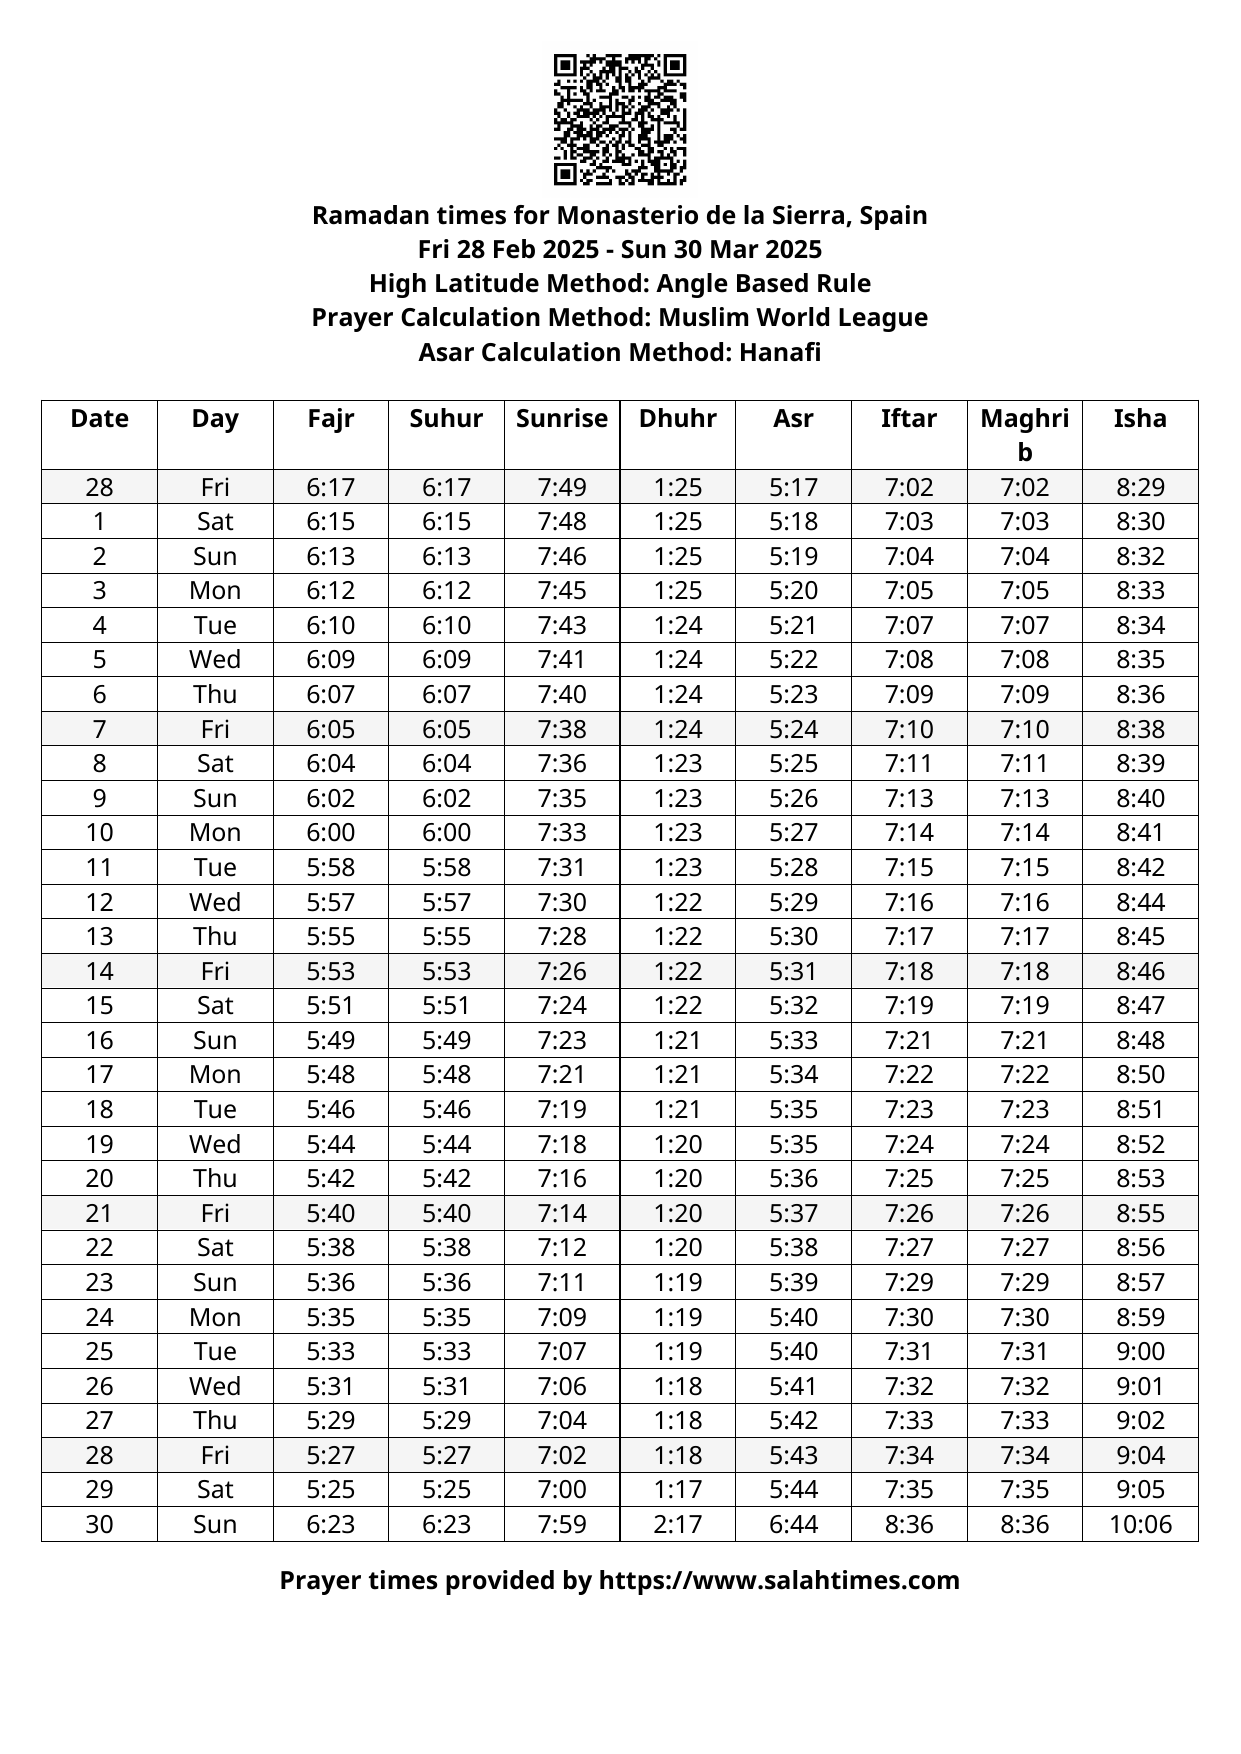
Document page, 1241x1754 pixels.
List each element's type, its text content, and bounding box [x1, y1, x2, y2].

table_cell 7:07 [968, 608, 1082, 642]
table_cell 5:29 [736, 885, 851, 918]
table_cell 8:51 [1083, 1092, 1198, 1126]
table_cell 7:18 [968, 954, 1082, 987]
table_cell 5:58 [389, 850, 504, 884]
table_cell 8:42 [1083, 850, 1198, 884]
table_cell 1:23 [621, 746, 735, 780]
table_header Fajr [274, 401, 388, 469]
table_cell 6:17 [389, 470, 504, 503]
table_cell 7:19 [968, 989, 1082, 1022]
table_cell 7:11 [968, 746, 1082, 780]
text Prayer times provided by https://www.salahtimes.com [42, 1563, 1198, 1597]
table_cell 5:22 [736, 643, 851, 676]
table_cell 8:40 [1083, 781, 1198, 814]
table_cell 7:40 [505, 677, 619, 711]
table_cell 6:04 [389, 746, 504, 780]
table_cell 5:25 [736, 746, 851, 780]
text Ramadan times for Monasterio de la Sierra, Spain [42, 198, 1198, 232]
table_cell 7:09 [852, 677, 967, 711]
table_cell 7:07 [852, 608, 967, 642]
table_cell 7:34 [968, 1438, 1082, 1472]
table_cell 5:38 [274, 1231, 388, 1264]
table_cell 7:21 [852, 1023, 967, 1057]
table_cell 8:59 [1083, 1300, 1198, 1333]
table_cell 1:19 [621, 1265, 735, 1299]
table_cell 5:33 [736, 1023, 851, 1057]
table_cell 5:55 [274, 919, 388, 953]
table_cell 7:26 [505, 954, 619, 987]
table_header Dhuhr [621, 401, 735, 469]
table_cell 5:58 [274, 850, 388, 884]
table_cell 7:16 [968, 885, 1082, 918]
table_cell Sat [158, 1473, 273, 1506]
table_cell 1:22 [621, 919, 735, 953]
table_cell 7:25 [852, 1161, 967, 1195]
table_cell 5:36 [736, 1161, 851, 1195]
table_cell 6:09 [274, 643, 388, 676]
table_cell 7:02 [968, 470, 1082, 503]
table_cell 5:38 [736, 1231, 851, 1264]
table_cell 7:35 [505, 781, 619, 814]
table_cell 5:40 [274, 1196, 388, 1229]
table_cell 1:20 [621, 1161, 735, 1195]
table_cell 7:04 [505, 1404, 619, 1437]
table_cell 1:24 [621, 712, 735, 745]
table_cell 1:25 [621, 574, 735, 607]
table_cell Thu [158, 919, 273, 953]
table_cell 10:06 [1083, 1507, 1198, 1541]
table_cell 8:39 [1083, 746, 1198, 780]
table_cell 1:18 [621, 1404, 735, 1437]
table_cell 6:09 [389, 643, 504, 676]
table_cell 7:07 [505, 1334, 619, 1368]
table_cell 7:11 [852, 746, 967, 780]
table_cell 6:15 [389, 504, 504, 538]
table_cell 7:10 [968, 712, 1082, 745]
table_cell 8:50 [1083, 1058, 1198, 1091]
table_header Date [42, 401, 157, 469]
table_cell 7:30 [968, 1300, 1082, 1333]
table_cell 7:14 [852, 816, 967, 849]
table_cell 6:07 [389, 677, 504, 711]
table_cell Tue [158, 850, 273, 884]
text High Latitude Method: Angle Based Rule [42, 266, 1198, 300]
table_cell Thu [158, 677, 273, 711]
table_header Suhur [389, 401, 504, 469]
table_cell 5:27 [274, 1438, 388, 1472]
table_cell 5:51 [274, 989, 388, 1022]
table_cell 8:30 [1083, 504, 1198, 538]
table_cell Wed [158, 885, 273, 918]
table_cell 7:48 [505, 504, 619, 538]
table_cell 1:18 [621, 1438, 735, 1472]
table_cell 7:12 [505, 1231, 619, 1264]
table_cell 8:56 [1083, 1231, 1198, 1264]
table_cell 14 [42, 954, 157, 987]
table_cell 1 [42, 504, 157, 538]
table_cell 8:35 [1083, 643, 1198, 676]
table_cell 1:25 [621, 504, 735, 538]
table_cell Sat [158, 989, 273, 1022]
table_cell 1:20 [621, 1127, 735, 1160]
table_cell 7:25 [968, 1161, 1082, 1195]
table_cell 1:22 [621, 885, 735, 918]
table_cell 7:17 [852, 919, 967, 953]
table_cell 5:18 [736, 504, 851, 538]
table_cell 5:43 [736, 1438, 851, 1472]
table_cell 7:34 [852, 1438, 967, 1472]
table_cell 15 [42, 989, 157, 1022]
table_cell 6:05 [389, 712, 504, 745]
table_cell 5:35 [274, 1300, 388, 1333]
table_cell 5:40 [389, 1196, 504, 1229]
table_cell 7:22 [852, 1058, 967, 1091]
table_cell 23 [42, 1265, 157, 1299]
table_cell 7:00 [505, 1473, 619, 1506]
table_cell 9 [42, 781, 157, 814]
table_cell 6:12 [389, 574, 504, 607]
table_cell 5:35 [736, 1092, 851, 1126]
table_cell 8:33 [1083, 574, 1198, 607]
table_cell 7:33 [505, 816, 619, 849]
table_cell 5:36 [274, 1265, 388, 1299]
table_cell 5:42 [736, 1404, 851, 1437]
table_cell 5:55 [389, 919, 504, 953]
table_cell Thu [158, 1161, 273, 1195]
table_cell Sun [158, 1265, 273, 1299]
table_cell 1:25 [621, 539, 735, 572]
table_cell 7:33 [968, 1404, 1082, 1437]
table_header Asr [736, 401, 851, 469]
table_cell Sun [158, 539, 273, 572]
table_cell 1:18 [621, 1369, 735, 1402]
table_cell 1:20 [621, 1231, 735, 1264]
table_cell 5:53 [274, 954, 388, 987]
table_cell 8:57 [1083, 1265, 1198, 1299]
table_cell 5:27 [389, 1438, 504, 1472]
table_cell 5:49 [389, 1023, 504, 1057]
table_cell Sat [158, 1231, 273, 1264]
table_cell 6:10 [389, 608, 504, 642]
table_cell 1:23 [621, 850, 735, 884]
table_cell 5:20 [736, 574, 851, 607]
table_cell 5 [42, 643, 157, 676]
table_cell 7:13 [968, 781, 1082, 814]
table_cell 5:57 [389, 885, 504, 918]
table_cell 5:41 [736, 1369, 851, 1402]
table_cell 9:01 [1083, 1369, 1198, 1402]
table_cell 5:28 [736, 850, 851, 884]
table_cell 12 [42, 885, 157, 918]
table_cell 7:09 [968, 677, 1082, 711]
table_cell 5:29 [389, 1404, 504, 1437]
table_cell 7:28 [505, 919, 619, 953]
table_cell 5:29 [274, 1404, 388, 1437]
table_cell 1:25 [621, 470, 735, 503]
table_cell 7:03 [852, 504, 967, 538]
table_cell Sun [158, 1507, 273, 1541]
table_cell 7:31 [505, 850, 619, 884]
table_cell Mon [158, 1300, 273, 1333]
table_cell 7:09 [505, 1300, 619, 1333]
table_cell 2:17 [621, 1507, 735, 1541]
table_cell 8:38 [1083, 712, 1198, 745]
table_header Day [158, 401, 273, 469]
table_cell 6 [42, 677, 157, 711]
table_cell 21 [42, 1196, 157, 1229]
table_cell 6:12 [274, 574, 388, 607]
table_cell 7:31 [968, 1334, 1082, 1368]
table_cell 7:45 [505, 574, 619, 607]
table_cell 8:52 [1083, 1127, 1198, 1160]
table_cell 7:22 [968, 1058, 1082, 1091]
table_cell 1:19 [621, 1300, 735, 1333]
table_cell 7:31 [852, 1334, 967, 1368]
table_cell 5:44 [736, 1473, 851, 1506]
table_cell 5:46 [389, 1092, 504, 1126]
table_cell 5:24 [736, 712, 851, 745]
table_cell 7:14 [505, 1196, 619, 1229]
table_cell 5:31 [389, 1369, 504, 1402]
table_cell 7:16 [852, 885, 967, 918]
table_cell 5:44 [389, 1127, 504, 1160]
table_header Sunrise [505, 401, 619, 469]
table_cell 17 [42, 1058, 157, 1091]
table_cell 7:10 [852, 712, 967, 745]
table_cell 5:38 [389, 1231, 504, 1264]
table_cell 7:41 [505, 643, 619, 676]
table_cell 8:46 [1083, 954, 1198, 987]
table_cell 1:24 [621, 643, 735, 676]
table_cell 5:42 [389, 1161, 504, 1195]
table_cell 5:30 [736, 919, 851, 953]
table_cell 8:29 [1083, 470, 1198, 503]
table_cell 7:26 [968, 1196, 1082, 1229]
table_cell 5:35 [389, 1300, 504, 1333]
table_cell 5:17 [736, 470, 851, 503]
table_cell 11 [42, 850, 157, 884]
table_cell 7:04 [968, 539, 1082, 572]
table_cell Fri [158, 954, 273, 987]
table_cell 1:21 [621, 1092, 735, 1126]
table_cell 8:36 [968, 1507, 1082, 1541]
table_cell 5:37 [736, 1196, 851, 1229]
table_cell Sat [158, 504, 273, 538]
table_cell 5:40 [736, 1334, 851, 1368]
table_cell 6:17 [274, 470, 388, 503]
table_header Maghrib [968, 401, 1082, 469]
table_cell 1:20 [621, 1196, 735, 1229]
table_cell 6:07 [274, 677, 388, 711]
table_cell 7:15 [968, 850, 1082, 884]
table_cell 7:15 [852, 850, 967, 884]
table_cell 5:35 [736, 1127, 851, 1160]
table_cell Fri [158, 1438, 273, 1472]
table_cell 7:03 [968, 504, 1082, 538]
table_cell 7:59 [505, 1507, 619, 1541]
table_cell 5:48 [389, 1058, 504, 1091]
table_cell 7:16 [505, 1161, 619, 1195]
table_cell 7:11 [505, 1265, 619, 1299]
text Fri 28 Feb 2025 - Sun 30 Mar 2025 [42, 232, 1198, 266]
table_cell 9:04 [1083, 1438, 1198, 1472]
table_cell 5:40 [736, 1300, 851, 1333]
table_cell 7:02 [505, 1438, 619, 1472]
table_cell Sun [158, 1023, 273, 1057]
table_cell Sun [158, 781, 273, 814]
table_cell 7:06 [505, 1369, 619, 1402]
table_cell 7:24 [505, 989, 619, 1022]
table_cell 7:23 [505, 1023, 619, 1057]
table_cell Wed [158, 1369, 273, 1402]
table_cell Mon [158, 816, 273, 849]
table_cell 1:24 [621, 608, 735, 642]
table_header Isha [1083, 401, 1198, 469]
table_cell 9:05 [1083, 1473, 1198, 1506]
table_cell Tue [158, 608, 273, 642]
table_cell 7:18 [505, 1127, 619, 1160]
table_cell 1:24 [621, 677, 735, 711]
table_cell 7:29 [968, 1265, 1082, 1299]
table_cell 5:27 [736, 816, 851, 849]
table_cell 7:43 [505, 608, 619, 642]
table_cell 13 [42, 919, 157, 953]
table_cell Sat [158, 746, 273, 780]
table_header Iftar [852, 401, 967, 469]
table_cell 8:48 [1083, 1023, 1198, 1057]
table_cell 6:23 [274, 1507, 388, 1541]
table_cell 5:34 [736, 1058, 851, 1091]
table_cell 3 [42, 574, 157, 607]
table_cell 5:57 [274, 885, 388, 918]
table_cell 7:23 [968, 1092, 1082, 1126]
table_cell 8:53 [1083, 1161, 1198, 1195]
table_cell 6:02 [389, 781, 504, 814]
table_cell 8:44 [1083, 885, 1198, 918]
table_cell 7:29 [852, 1265, 967, 1299]
table_cell 18 [42, 1092, 157, 1126]
table_cell 7:32 [852, 1369, 967, 1402]
table_cell 24 [42, 1300, 157, 1333]
table_cell 5:48 [274, 1058, 388, 1091]
table_cell 8:36 [852, 1507, 967, 1541]
table_cell 6:02 [274, 781, 388, 814]
table_cell 6:13 [389, 539, 504, 572]
table_cell Mon [158, 1058, 273, 1091]
table_cell 1:21 [621, 1023, 735, 1057]
table_cell Wed [158, 643, 273, 676]
table_cell 7:14 [968, 816, 1082, 849]
table_cell 1:19 [621, 1334, 735, 1368]
table_cell 6:15 [274, 504, 388, 538]
table_cell 1:23 [621, 781, 735, 814]
table_cell 1:22 [621, 954, 735, 987]
table_cell 8 [42, 746, 157, 780]
table_cell Mon [158, 574, 273, 607]
table_cell 22 [42, 1231, 157, 1264]
table_cell 6:05 [274, 712, 388, 745]
table_cell 7:38 [505, 712, 619, 745]
table_cell 7:32 [968, 1369, 1082, 1402]
table_cell 7:21 [505, 1058, 619, 1091]
table_cell 7:24 [968, 1127, 1082, 1160]
table_cell 7:05 [852, 574, 967, 607]
table_cell 6:44 [736, 1507, 851, 1541]
table_cell 7:19 [852, 989, 967, 1022]
table_cell 28 [42, 1438, 157, 1472]
text Prayer Calculation Method: Muslim World League [42, 300, 1198, 334]
table_cell 5:32 [736, 989, 851, 1022]
table_cell Fri [158, 470, 273, 503]
table_cell 5:33 [274, 1334, 388, 1368]
table_cell 7:05 [968, 574, 1082, 607]
table_cell 7:08 [852, 643, 967, 676]
table_cell Fri [158, 712, 273, 745]
table_cell 8:34 [1083, 608, 1198, 642]
table_cell 5:36 [389, 1265, 504, 1299]
table_cell 7:19 [505, 1092, 619, 1126]
table_cell 4 [42, 608, 157, 642]
table_cell Fri [158, 1196, 273, 1229]
table_cell 19 [42, 1127, 157, 1160]
table_cell 7:24 [852, 1127, 967, 1160]
table_cell 6:00 [389, 816, 504, 849]
table_cell 7:33 [852, 1404, 967, 1437]
table_cell 7:27 [968, 1231, 1082, 1264]
table_cell 29 [42, 1473, 157, 1506]
table_cell 8:36 [1083, 677, 1198, 711]
table_cell 6:13 [274, 539, 388, 572]
table_cell 8:45 [1083, 919, 1198, 953]
table_cell 26 [42, 1369, 157, 1402]
table_cell 7:23 [852, 1092, 967, 1126]
table_cell 5:51 [389, 989, 504, 1022]
table_cell 7:46 [505, 539, 619, 572]
table_cell 5:25 [274, 1473, 388, 1506]
table_cell 7:18 [852, 954, 967, 987]
table_cell 7:08 [968, 643, 1082, 676]
table_cell 5:31 [736, 954, 851, 987]
table_cell 7:49 [505, 470, 619, 503]
table_cell 5:46 [274, 1092, 388, 1126]
table_cell 10 [42, 816, 157, 849]
table_cell 8:41 [1083, 816, 1198, 849]
table_cell 9:02 [1083, 1404, 1198, 1437]
table_cell 7:27 [852, 1231, 967, 1264]
table_cell 7:26 [852, 1196, 967, 1229]
table_cell 5:53 [389, 954, 504, 987]
table_cell 8:32 [1083, 539, 1198, 572]
table_cell 5:23 [736, 677, 851, 711]
table_cell Tue [158, 1092, 273, 1126]
table_cell 5:26 [736, 781, 851, 814]
table_cell 5:49 [274, 1023, 388, 1057]
table_cell 7:30 [505, 885, 619, 918]
table_cell 7:35 [968, 1473, 1082, 1506]
table_cell 7:21 [968, 1023, 1082, 1057]
table_cell 7:36 [505, 746, 619, 780]
table_cell 28 [42, 470, 157, 503]
table_cell 7:30 [852, 1300, 967, 1333]
table_cell 7 [42, 712, 157, 745]
table_cell 5:42 [274, 1161, 388, 1195]
table_cell 7:13 [852, 781, 967, 814]
table_cell 2 [42, 539, 157, 572]
picture [542, 41, 699, 198]
table_cell Wed [158, 1127, 273, 1160]
table_cell 1:17 [621, 1473, 735, 1506]
table_cell 8:55 [1083, 1196, 1198, 1229]
table_cell 1:22 [621, 989, 735, 1022]
table_cell 6:23 [389, 1507, 504, 1541]
table_cell 7:04 [852, 539, 967, 572]
table_cell 7:17 [968, 919, 1082, 953]
table_cell 6:10 [274, 608, 388, 642]
table_cell 5:25 [389, 1473, 504, 1506]
table_cell 25 [42, 1334, 157, 1368]
table_cell 5:33 [389, 1334, 504, 1368]
table_cell 7:35 [852, 1473, 967, 1506]
text Asar Calculation Method: Hanafi [42, 334, 1198, 368]
table_cell 5:44 [274, 1127, 388, 1160]
table_cell 8:47 [1083, 989, 1198, 1022]
table_cell 6:04 [274, 746, 388, 780]
table_cell 1:21 [621, 1058, 735, 1091]
table_cell 5:19 [736, 539, 851, 572]
table_cell 5:39 [736, 1265, 851, 1299]
table_cell 5:21 [736, 608, 851, 642]
table_cell 5:31 [274, 1369, 388, 1402]
table_cell 6:00 [274, 816, 388, 849]
table_cell 9:00 [1083, 1334, 1198, 1368]
table_cell 1:23 [621, 816, 735, 849]
table_cell Thu [158, 1404, 273, 1437]
table_cell 20 [42, 1161, 157, 1195]
table_cell 7:02 [852, 470, 967, 503]
table_cell 30 [42, 1507, 157, 1541]
table_cell Tue [158, 1334, 273, 1368]
table_cell 27 [42, 1404, 157, 1437]
table_cell 16 [42, 1023, 157, 1057]
